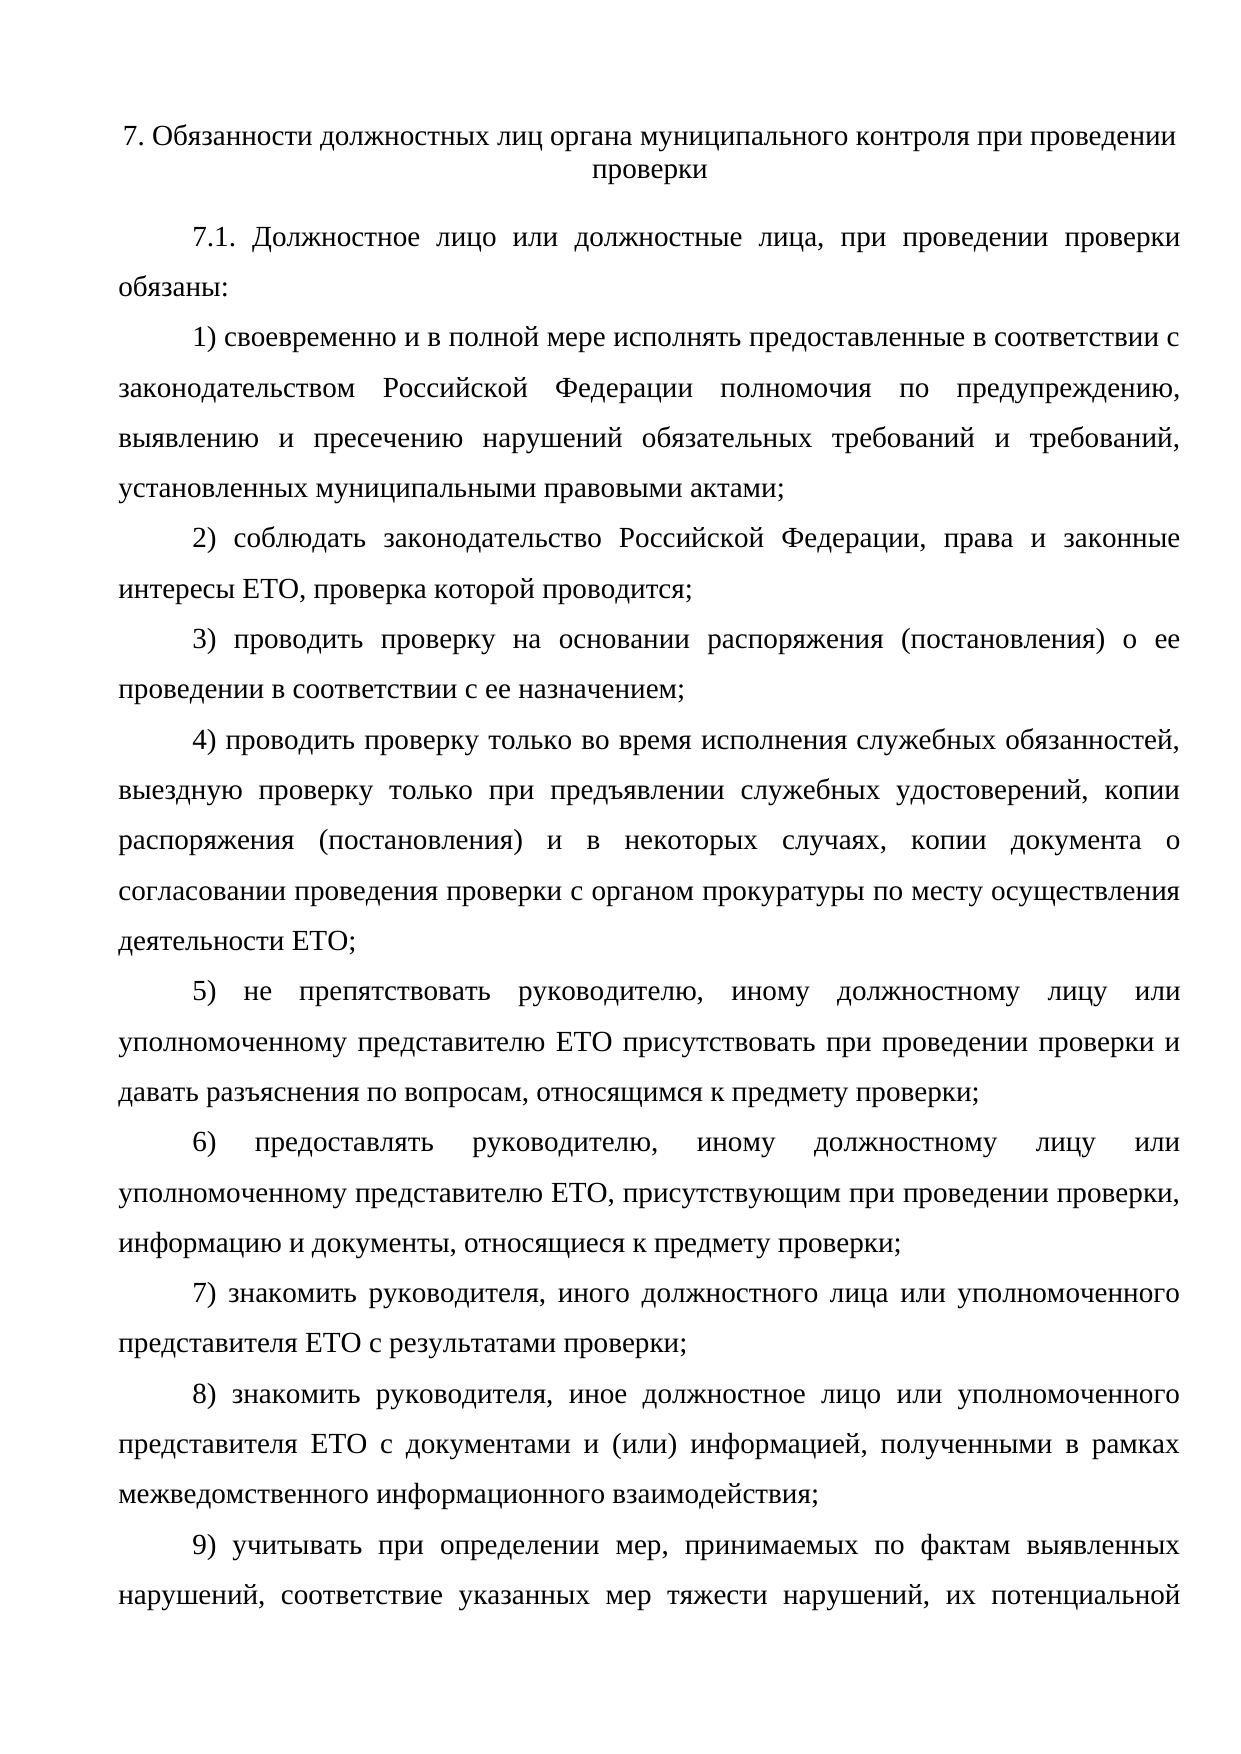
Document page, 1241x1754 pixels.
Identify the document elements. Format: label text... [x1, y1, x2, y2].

text 6) предоставлять руководителю, иному должностному лицу или уполномоченному представителю ЕТО, присутствующим при проведении проверки, информацию и документы, относящиеся к предмету проверки; [118, 1124, 1181, 1258]
text 3) проводить проверку на основании распоряжения (постановления) о ее проведении в соответствии с ее назначением; [118, 621, 1181, 705]
text 7. Обязанности должностных лиц органа муниципального контроля при проведении проверки [118, 118, 1181, 185]
text 7) знакомить руководителя, иного должностного лица или уполномоченного представителя ЕТО с результатами проверки; [118, 1275, 1181, 1359]
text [118, 1527, 1181, 1611]
text 4) проводить проверку только во время исполнения служебных обязанностей, выездную проверку только при предъявлении служебных удостоверений, копии распоряжения (постановления) и в некоторых случаях, копии документа о согласовании проведения проверки с органом прокуратуры по месту осуществления деятельности ЕТО; [118, 722, 1181, 957]
text 8) знакомить руководителя, иное должностное лицо или уполномоченного представителя ЕТО с документами и (или) информацией, полученными в рамках межведомственного информационного взаимодействия; [118, 1376, 1181, 1510]
text 1) своевременно и в полной мере исполнять предоставленные в соответствии с законодательством Российской Федерации полномочия по предупреждению, выявлению и пресечению нарушений обязательных требований и требований, установленных муниципальными правовыми актами; [118, 319, 1181, 504]
text 2) соблюдать законодательство Российской Федерации, права и законные интересы ЕТО, проверка которой проводится; [118, 521, 1181, 604]
text 7.1. Должностное лицо или должностные лица, при проведении проверки обязаны: [118, 219, 1181, 303]
text 5) не препятствовать руководителю, иному должностному лицу или уполномоченному представителю ЕТО присутствовать при проведении проверки и давать разъяснения по вопросам, относящимся к предмету проверки; [118, 973, 1181, 1108]
